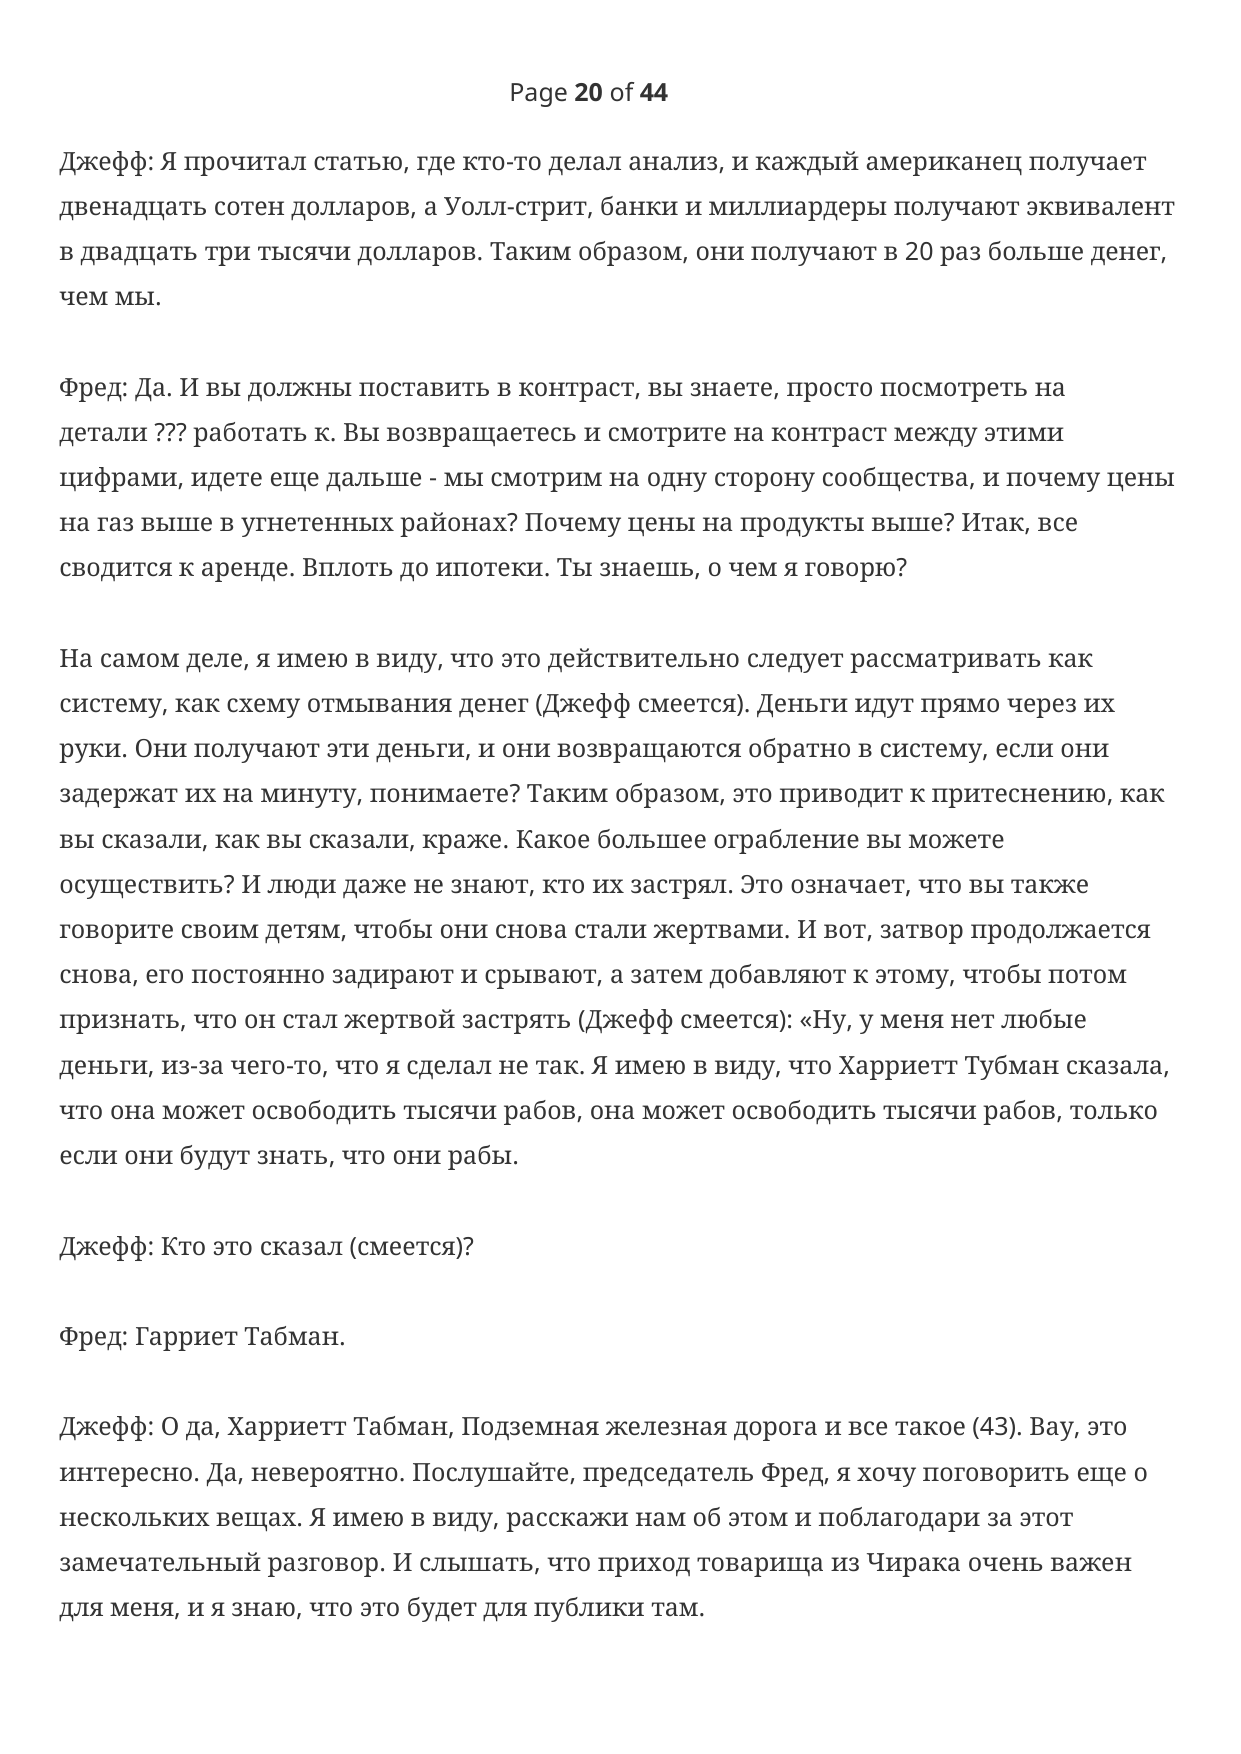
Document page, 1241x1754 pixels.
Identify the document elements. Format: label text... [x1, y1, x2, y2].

text Джефф: Кто это сказал (смеется)? [59, 1228, 1181, 1262]
text Фред: Гарриет Табман. [59, 1318, 1181, 1353]
text Фред: Да. И вы должны поставить в контраст, вы знаете, просто посмотреть на детали ??? работать к. Вы возвращаетесь и смотрите на контраст между этими цифрами, идете еще дальше - мы смотрим на одну сторону сообщества, и почему цены на газ выше в угнетенных районах? Почему цены на продукты выше? Итак, все сводится к аренде. Вплоть до ипотеки. Ты знаешь, о чем я говорю? [59, 369, 1181, 584]
text Джефф: О да, Харриетт Табман, Подземная железная дорога и все такое (43). Вау, это интересно. Да, невероятно. Послушайте, председатель Фред, я хочу поговорить еще о нескольких вещах. Я имею в виду, расскажи нам об этом и поблагодари за этот замечательный разговор. И слышать, что приход товарища из Чирака очень важен для меня, и я знаю, что это будет для публики там. [59, 1409, 1181, 1624]
text На самом деле, я имею в виду, что это действительно следует рассматривать как систему, как схему отмывания денег (Джефф смеется). Деньги идут прямо через их руки. Они получают эти деньги, и они возвращаются обратно в систему, если они задержат их на минуту, понимаете? Таким образом, это приводит к притеснению, как вы сказали, как вы сказали, краже. Какое большее ограбление вы можете осуществить? И люди даже не знают, кто их застрял. Это означает, что вы также говорите своим детям, чтобы они снова стали жертвами. И вот, затвор продолжается снова, его постоянно задирают и срывают, а затем добавляют к этому, чтобы потом признать, что он стал жертвой застрять (Джефф смеется): «Ну, у меня нет любые деньги, из-за чего-то, что я сделал не так. Я имею в виду, что Харриетт Тубман сказала, что она может освободить тысячи рабов, она может освободить тысячи рабов, только если они будут знать, что они рабы. [59, 640, 1181, 1172]
text Джефф: Я прочитал статью, где кто-то делал анализ, и каждый американец получает двенадцать сотен долларов, а Уолл-стрит, банки и миллиардеры получают эквивалент в двадцать три тысячи долларов. Таким образом, они получают в 20 раз больше денег, чем мы. [59, 143, 1181, 313]
